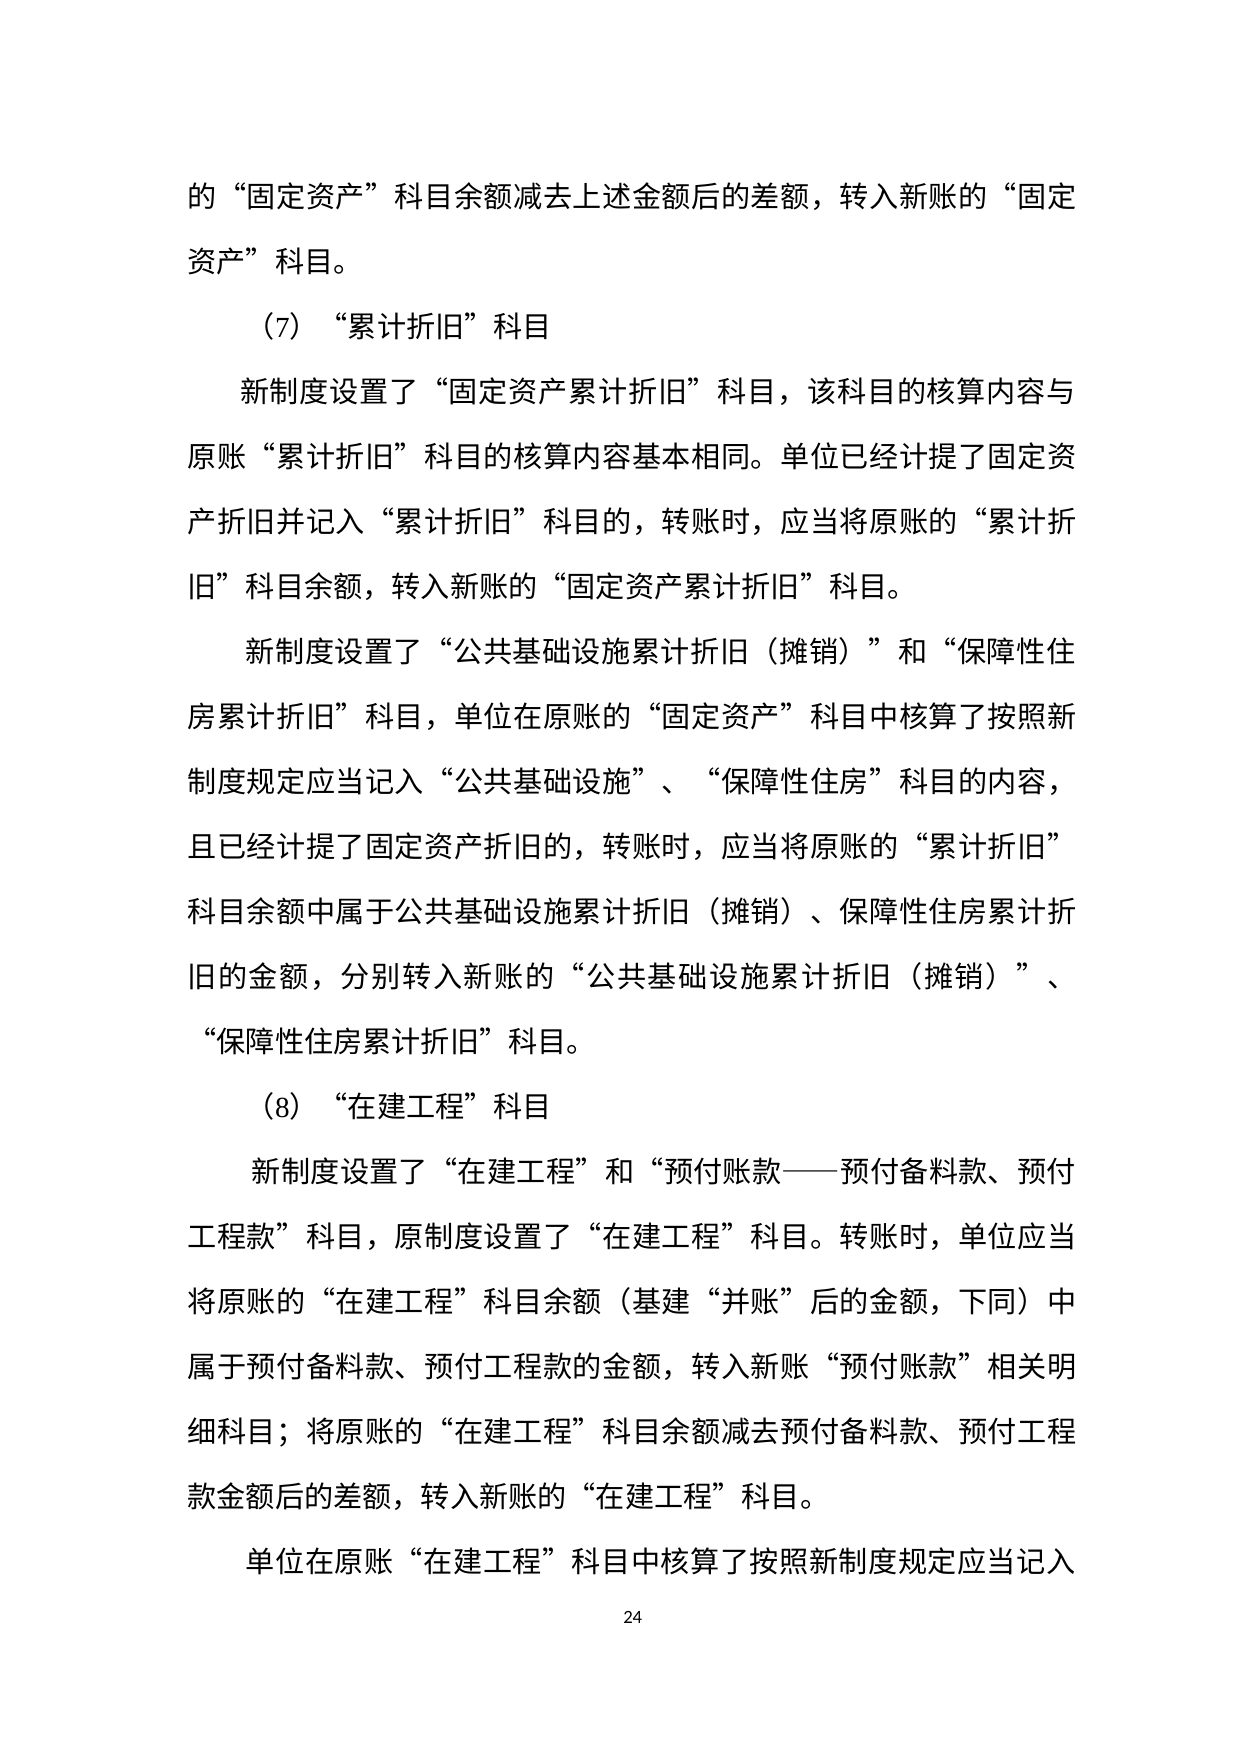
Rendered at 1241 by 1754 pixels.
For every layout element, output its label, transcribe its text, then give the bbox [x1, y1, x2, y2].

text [187, 162, 1078, 292]
text （7）“累计折旧”科目 [187, 292, 1078, 357]
text 新制度设置了“在建工程”和“预付账款——预付备料款、预付工程款”科目，原制度设置了“在建工程”科目。转账时，单位应当将原账的“在建工程”科目余额（基建“并账”后的金额，下同）中属于预付备料款、预付工程款的金额，转入新账“预付账款”相关明细科目；将原账的“在建工程”科目余额减去预付备料款、预付工程款金额后的差额，转入新账的“在建工程”科目。 [187, 1137, 1078, 1527]
text 新制度设置了“固定资产累计折旧”科目，该科目的核算内容与原账“累计折旧”科目的核算内容基本相同。单位已经计提了固定资产折旧并记入“累计折旧”科目的，转账时，应当将原账的“累计折旧”科目余额，转入新账的“固定资产累计折旧”科目。 [187, 357, 1078, 617]
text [187, 1527, 1078, 1592]
text （8）“在建工程”科目 [187, 1072, 1078, 1137]
text 新制度设置了“公共基础设施累计折旧（摊销）”和“保障性住房累计折旧”科目，单位在原账的“固定资产”科目中核算了按照新制度规定应当记入“公共基础设施”、“保障性住房”科目的内容，且已经计提了固定资产折旧的，转账时，应当将原账的“累计折旧”科目余额中属于公共基础设施累计折旧（摊销）、保障性住房累计折旧的金额，分别转入新账的“公共基础设施累计折旧（摊销）”、“保障性住房累计折旧”科目。 [187, 617, 1078, 1072]
